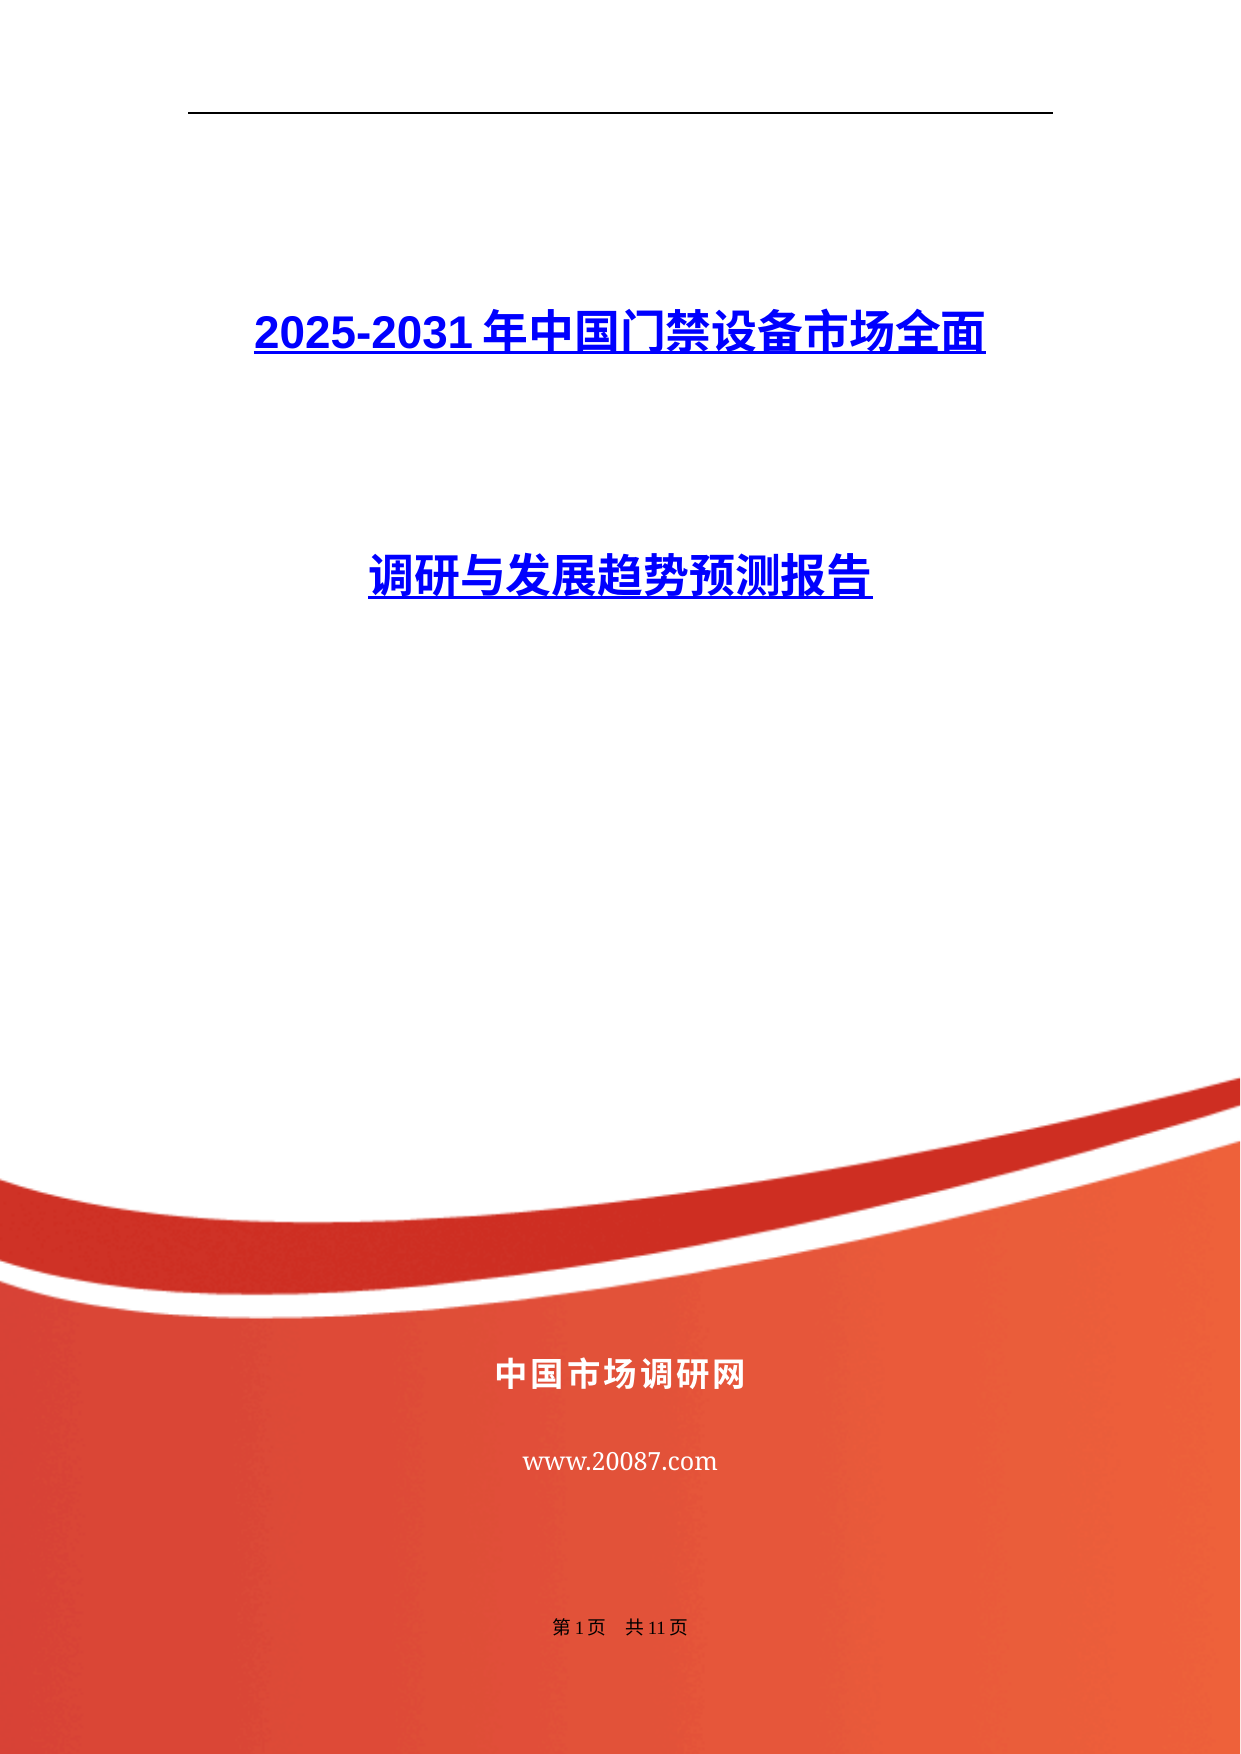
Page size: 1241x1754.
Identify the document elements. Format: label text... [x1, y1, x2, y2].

subtitle 中国市场调研网 [187, 1339, 1053, 1404]
picture [0, 1006, 1241, 1754]
text www.20087.com [187, 1428, 1053, 1493]
table_header 2025-2031年中国门禁设备市场全面调研与发展趋势预测报告 [188, 207, 1053, 773]
